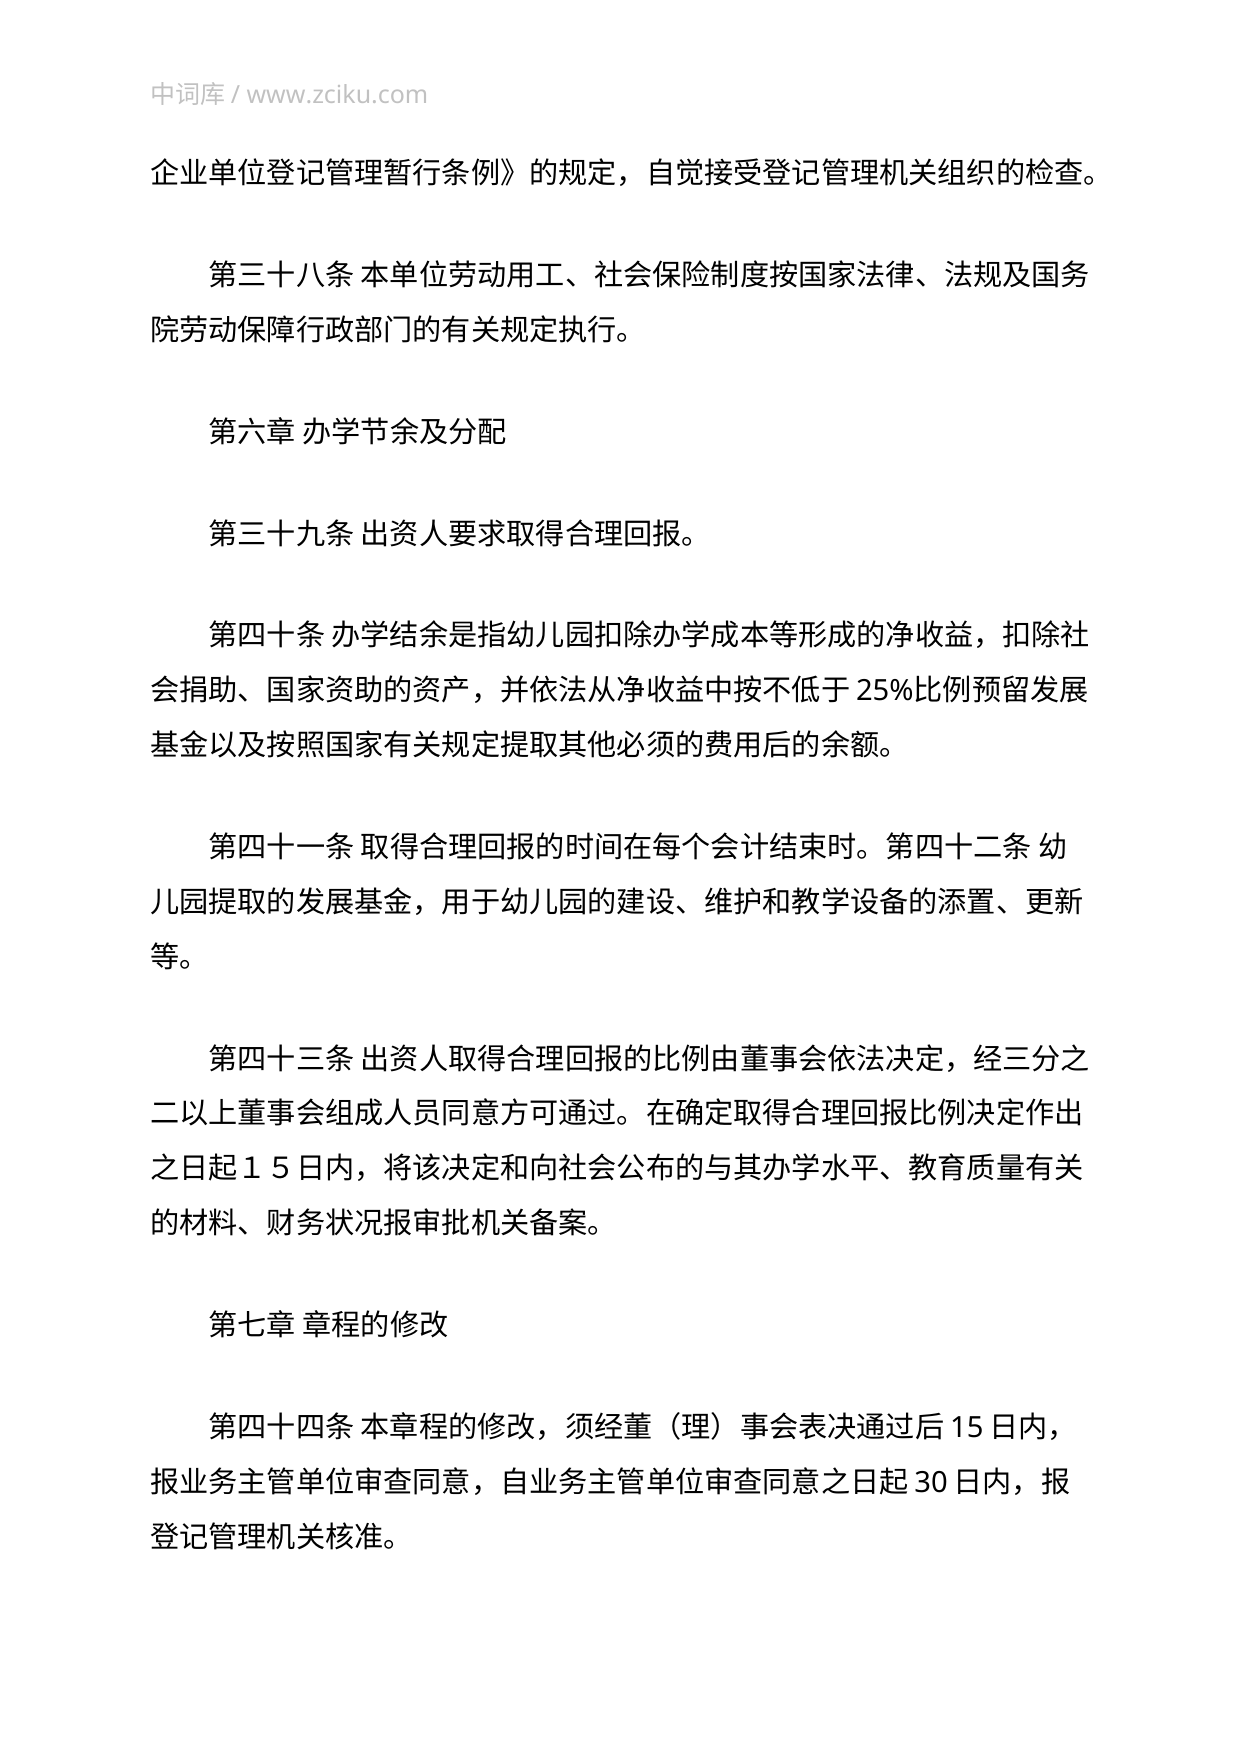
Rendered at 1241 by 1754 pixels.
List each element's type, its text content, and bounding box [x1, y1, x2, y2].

text 第六章 办学节余及分配 [150, 408, 1090, 451]
text 第四十一条 取得合理回报的时间在每个会计结束时。第四十二条 幼儿园提取的发展基金，用于幼儿园的建设、维护和教学设备的添置、更新等。 [150, 824, 1090, 976]
text 第七章 章程的修改 [150, 1302, 1090, 1344]
text 第三十九条 出资人要求取得合理回报。 [150, 510, 1090, 552]
text 第四十条 办学结余是指幼儿园扣除办学成本等形成的净收益，扣除社会捐助、国家资助的资产，并依法从净收益中按不低于25%比例预留发展基金以及按照国家有关规定提取其他必须的费用后的余额。 [150, 612, 1090, 764]
text 第四十四条 本章程的修改，须经董（理）事会表决通过后15日内，报业务主管单位审查同意，自业务主管单位审查同意之日起30日内，报登记管理机关核准。 [150, 1403, 1090, 1556]
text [150, 150, 1090, 192]
text 第三十八条 本单位劳动用工、社会保险制度按国家法律、法规及国务院劳动保障行政部门的有关规定执行。 [150, 252, 1090, 349]
text 第四十三条 出资人取得合理回报的比例由董事会依法决定，经三分之二以上董事会组成人员同意方可通过。在确定取得合理回报比例决定作出之日起１５日内，将该决定和向社会公布的与其办学水平、教育质量有关的材料、财务状况报审批机关备案。 [150, 1035, 1090, 1242]
